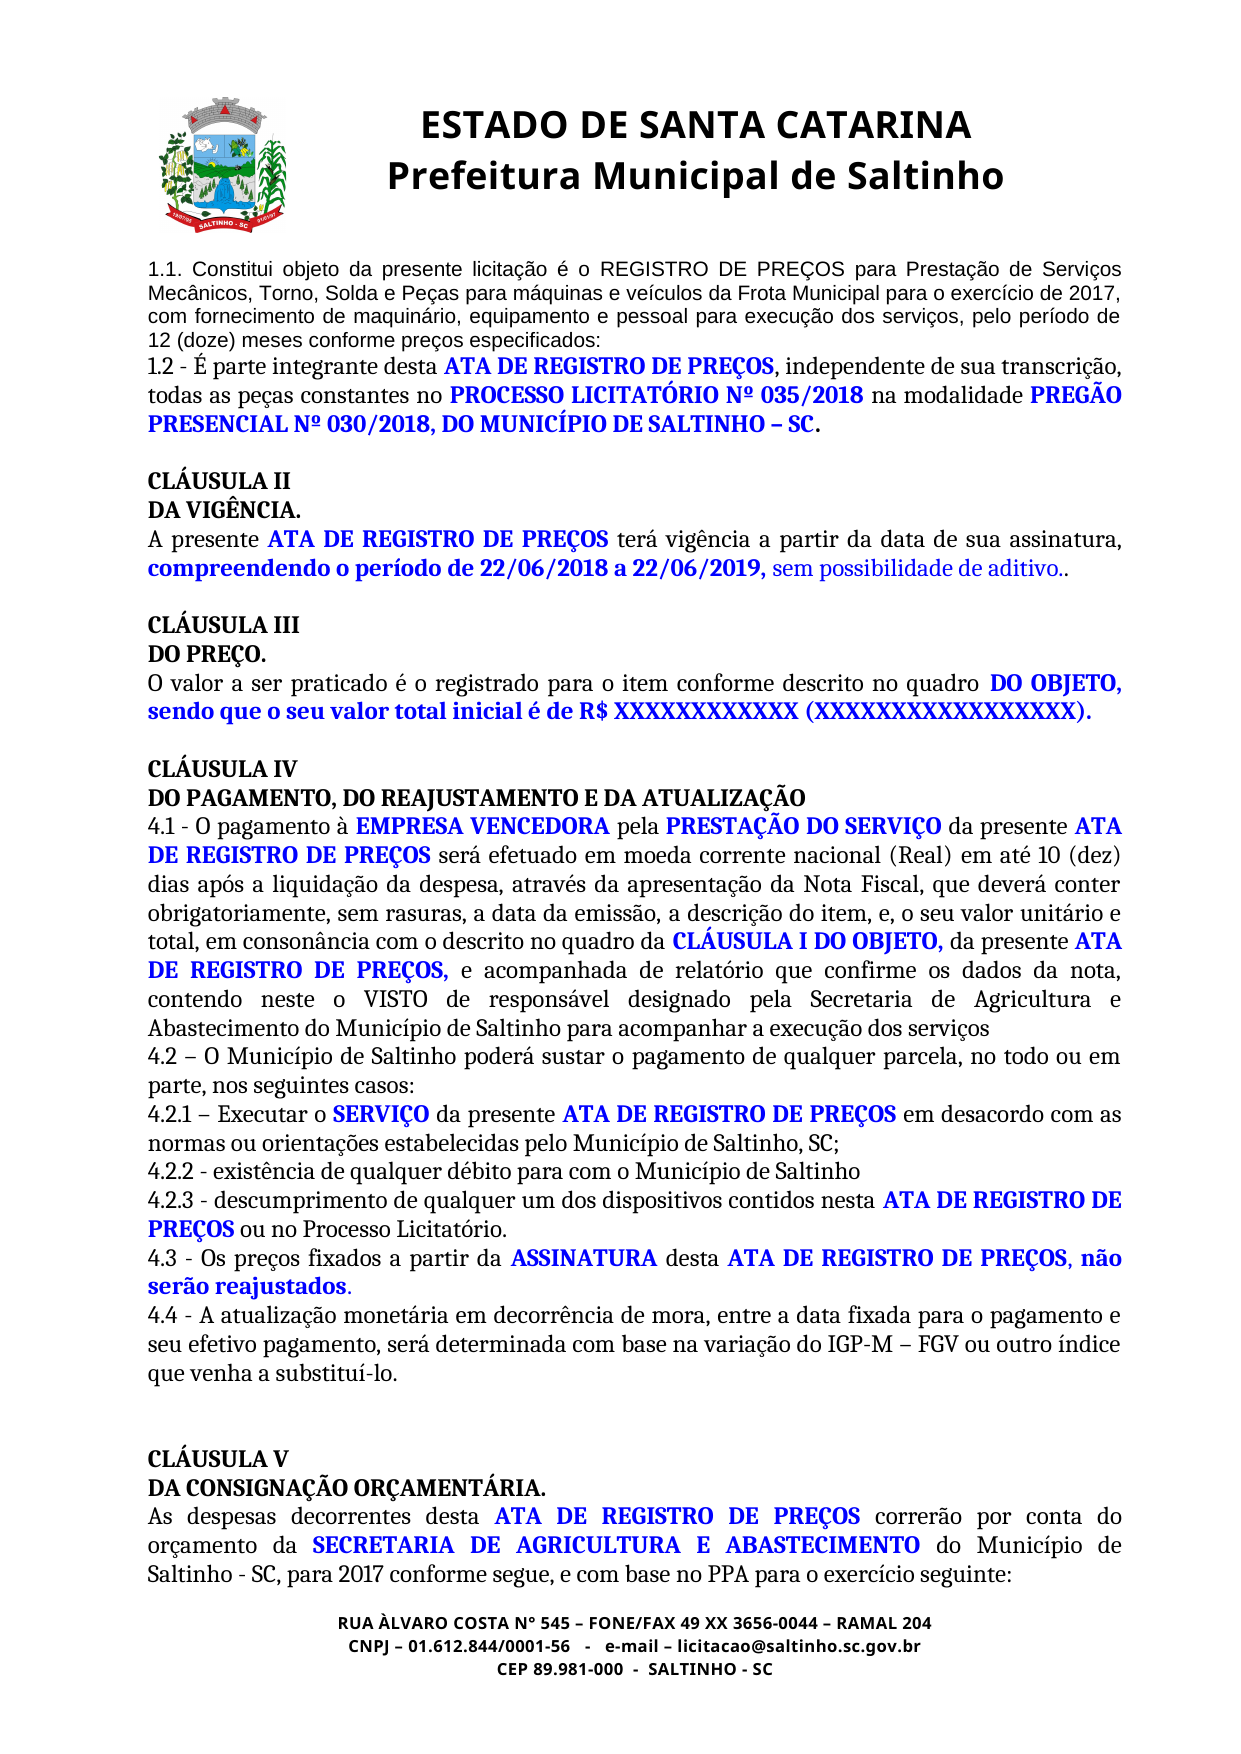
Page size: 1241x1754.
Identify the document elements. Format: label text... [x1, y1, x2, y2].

text DA VIGÊNCIA. [148, 496, 1122, 525]
text CLÁUSULA II [148, 467, 1122, 496]
subtitle CLÁUSULA IV [148, 755, 1122, 783]
text 1.1. Constitui objeto da presente licitação é o REGISTRO DE PREÇOS para Prestação de Serviços Mecânicos, Torno, Solda e Peças para máquinas e veículos da Frota Municipal para o exercício de 2017, com fornecimento de maquinário, equipamento e pessoal para execução dos serviços, pelo período de 12 (doze) meses conforme preços especificados: [148, 256, 1122, 352]
text 4.3 - Os preços fixados a partir da ASSINATURA desta ATA DE REGISTRO DE PREÇOS, não serão reajustados. [148, 1243, 1122, 1301]
text A presente ATA DE REGISTRO DE PREÇOS terá vigência a partir da data de sua assinatura, compreendendo o período de 22/06/2018 a 22/06/2019, sem possibilidade de aditivo.. [148, 525, 1122, 582]
text 4.2 – O Município de Saltinho poderá sustar o pagamento de qualquer parcela, no todo ou em parte, nos seguintes casos: [148, 1042, 1122, 1100]
picture [158, 97, 287, 233]
text CLÁUSULA III [148, 611, 1122, 640]
text 4.2.2 - existência de qualquer débito para com o Município de Saltinho [148, 1157, 1122, 1186]
subtitle DO PAGAMENTO, DO REAJUSTAMENTO E DA ATUALIZAÇÃO [148, 783, 1122, 812]
text DA CONSIGNAÇÃO ORÇAMENTÁRIA. [148, 1473, 1122, 1502]
text DO PREÇO. [148, 640, 1122, 668]
text 4.4 - A atualização monetária em decorrência de mora, entre a data fixada para o pagamento e seu efetivo pagamento, será determinada com base na variação do IGP-M – FGV ou outro índice que venha a substituí-lo. [148, 1301, 1122, 1387]
text O valor a ser praticado é o registrado para o item conforme descrito no quadro DO OBJETO, sendo que o seu valor total inicial é de R$ XXXXXXXXXXXX (XXXXXXXXXXXXXXXXX). [148, 668, 1122, 726]
text 1.2 - É parte integrante desta ATA DE REGISTRO DE PREÇOS, independente de sua transcrição, todas as peças constantes no PROCESSO LICITATÓRIO Nº 035/2018 na modalidade PREGÃO PRESENCIAL Nº 030/2018, DO MUNICÍPIO DE SALTINHO – SC. [148, 352, 1122, 438]
text 4.2.1 – Executar o SERVIÇO da presente ATA DE REGISTRO DE PREÇOS em desacordo com as normas ou orientações estabelecidas pelo Município de Saltinho, SC; [148, 1100, 1122, 1157]
text As despesas decorrentes desta ATA DE REGISTRO DE PREÇOS correrão por conta do orçamento da SECRETARIA DE AGRICULTURA E ABASTECIMENTO do Município de Saltinho - SC, para 2017 conforme segue, e com base no PPA para o exercício seguinte: [148, 1502, 1122, 1588]
text CLÁUSULA V [148, 1445, 1122, 1473]
text 4.1 - O pagamento à EMPRESA VENCEDORA pela PRESTAÇÃO DO SERVIÇO da presente ATA DE REGISTRO DE PREÇOS será efetuado em moeda corrente nacional (Real) em até 10 (dez) dias após a liquidação da despesa, através da apresentação da Nota Fiscal, que deverá conter obrigatoriamente, sem rasuras, a data da emissão, a descrição do item, e, o seu valor unitário e total, em consonância com o descrito no quadro da CLÁUSULA I DO OBJETO, da presente ATA DE REGISTRO DE PREÇOS, e acompanhada de relatório que confirme os dados da nota, contendo neste o VISTO de responsável designado pela Secretaria de Agricultura e Abastecimento do Município de Saltinho para acompanhar a execução dos serviços [148, 812, 1122, 1042]
text 4.2.3 - descumprimento de qualquer um dos dispositivos contidos nesta ATA DE REGISTRO DE PREÇOS ou no Processo Licitatório. [148, 1186, 1122, 1243]
